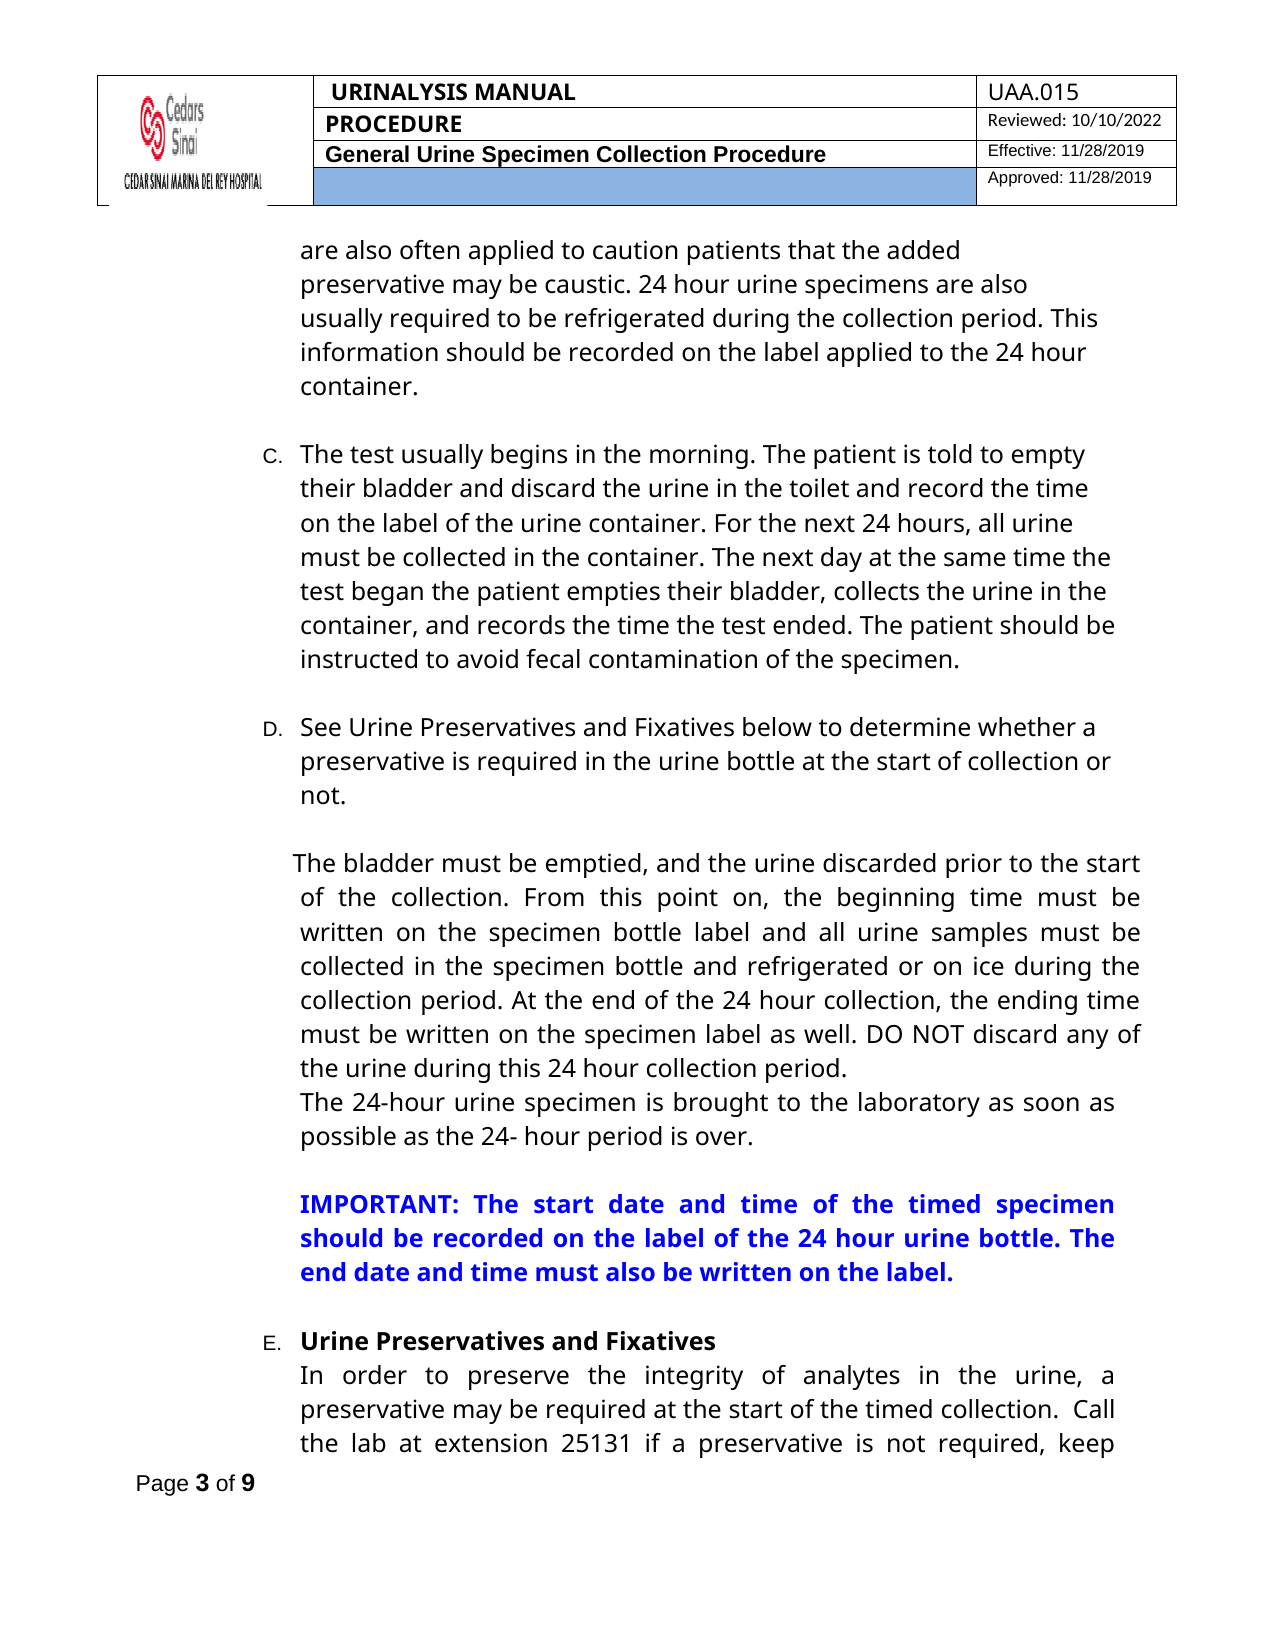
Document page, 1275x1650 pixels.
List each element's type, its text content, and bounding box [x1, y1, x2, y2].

list See Urine Preservatives and Fixatives below to determine whether a preservative is required in the urine bottle at the start of collection or not. [262, 710, 1116, 812]
list The 24-hour urine specimen is brought to the laboratory as soon as possible as the 24- hour period is over. [300, 1084, 1116, 1153]
list IMPORTANT: The start date and time of the timed specimen should be recorded on the label of the 24 hour urine bottle. The end date and time must also be written on the label. [300, 1187, 1116, 1289]
list The test usually begins in the morning. The patient is told to empty their bladder and discard the urine in the toilet and record the time on the label of the urine container. For the next 24 hours, all urine must be collected in the container. The next day at the same time the test began the patient empties their bladder, collects the urine in the container, and records the time the test ended. The patient should be instructed to avoid fecal contamination of the specimen. [262, 437, 1116, 676]
list The bladder must be emptied, and the urine discarded prior to the start of the collection. From this point on, the beginning time must be written on the specimen bottle label and all urine samples must be collected in the specimen bottle and refrigerated or on ice during the collection period. At the end of the 24 hour collection, the ending time must be written on the specimen label as well. DO NOT discard any of the urine during this 24 hour collection period. [285, 846, 1142, 1084]
list Urine Preservatives and Fixatives [262, 1323, 1116, 1357]
picture [109, 76, 268, 206]
